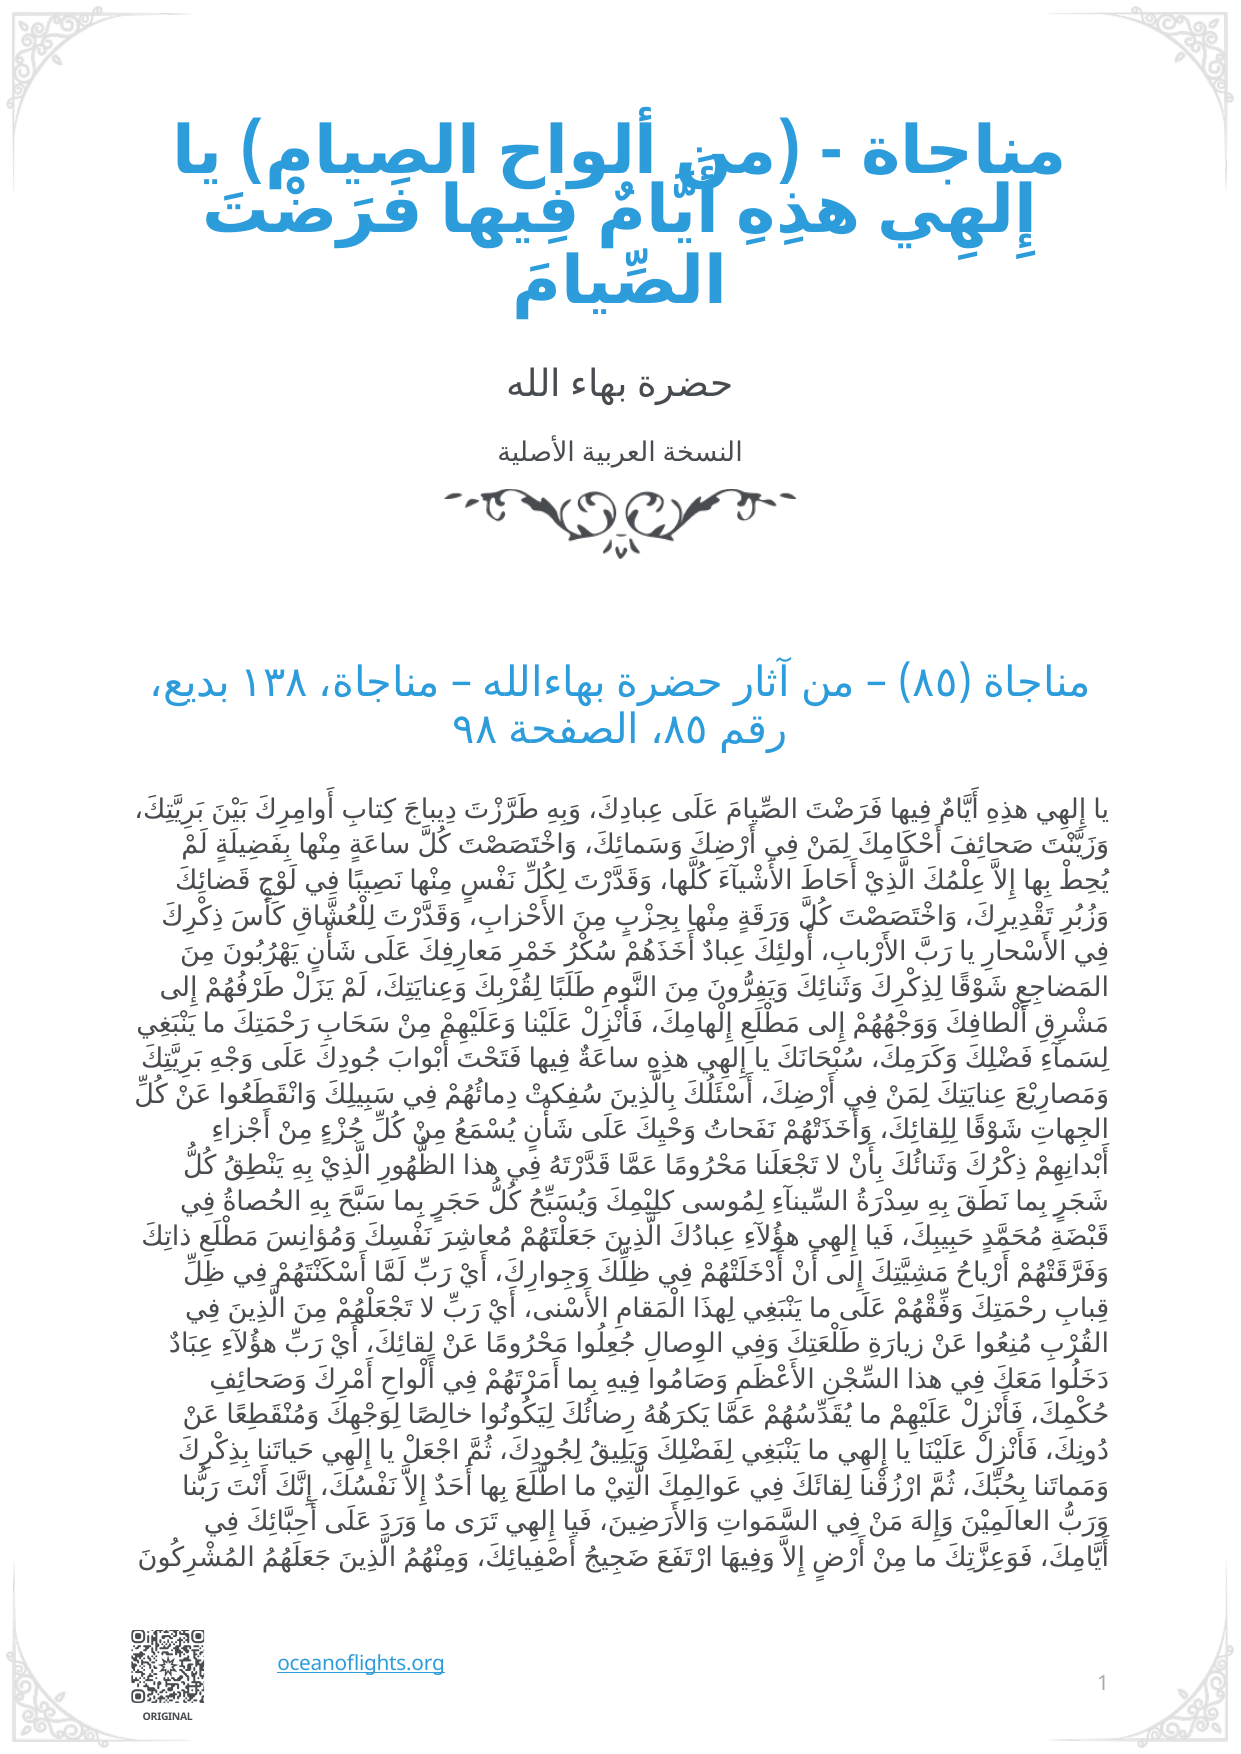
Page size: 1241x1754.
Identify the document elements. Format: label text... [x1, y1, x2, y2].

text النسخة العربية الأصلية [131, 437, 1109, 473]
picture [6, 6, 194, 194]
picture [444, 489, 797, 559]
subtitle مناجاة (٨٥) – من آثار حضرة بهاءالله – مناجاة، ١٣٨ بديع، رقم ٨٥، الصفحة ٩٨ [131, 654, 1109, 761]
title مناجاة - (من ألواح الصيام) يا إِلهِي هذِهِ أَيَّامٌ فِيها فَرَضْتَ الصِّيامَ [131, 117, 1109, 331]
picture [1046, 6, 1234, 194]
text حضرة بهاء الله [131, 364, 1109, 404]
picture [6, 1560, 205, 1748]
picture [1046, 1560, 1234, 1748]
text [131, 794, 1109, 1577]
